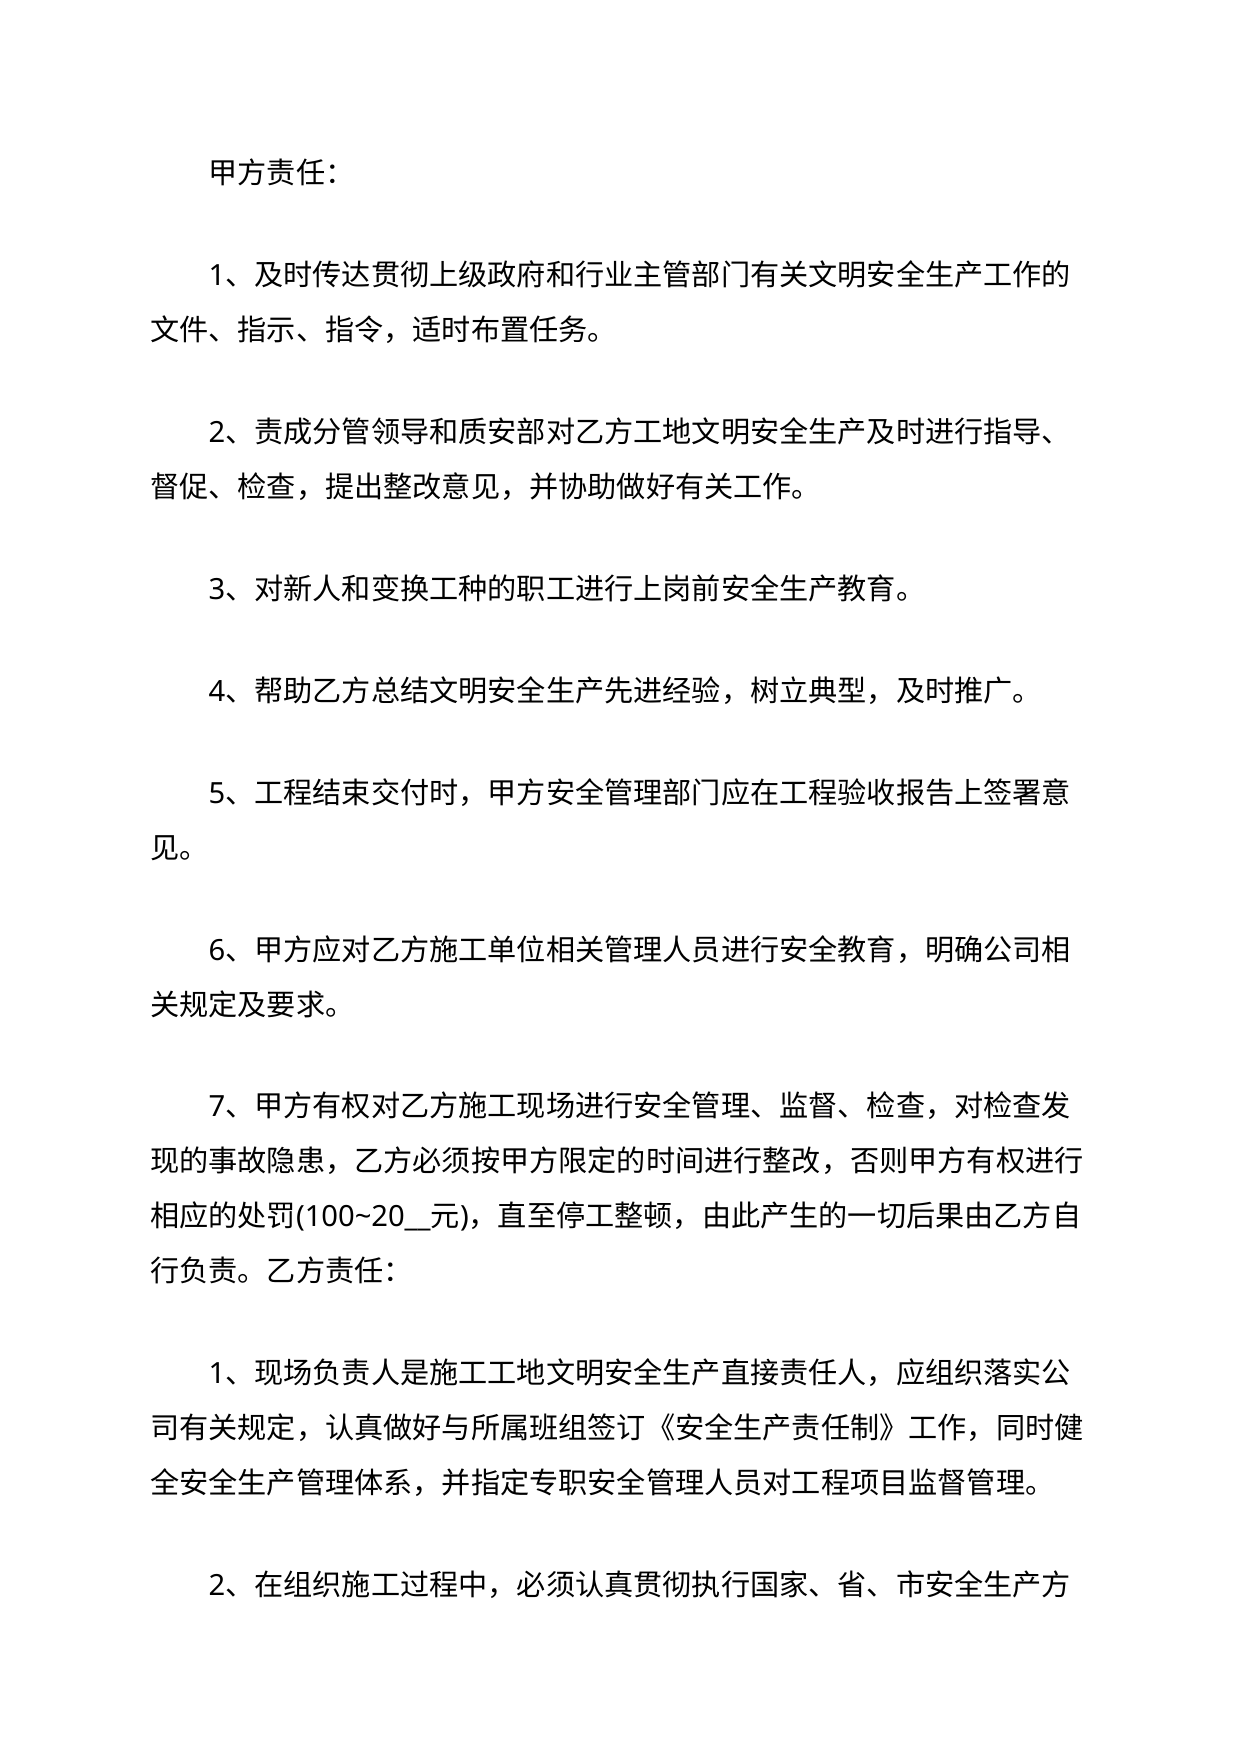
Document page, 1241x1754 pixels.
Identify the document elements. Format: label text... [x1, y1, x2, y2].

text 5、工程结束交付时，甲方安全管理部门应在工程验收报告上签署意见。 [150, 769, 1090, 867]
text 1、现场负责人是施工工地文明安全生产直接责任人，应组织落实公司有关规定，认真做好与所属班组签订《安全生产责任制》工作，同时健全安全生产管理体系，并指定专职安全管理人员对工程项目监督管理。 [150, 1349, 1090, 1502]
text 4、帮助乙方总结文明安全生产先进经验，树立典型，及时推广。 [150, 667, 1090, 710]
text 2、责成分管领导和质安部对乙方工地文明安全生产及时进行指导、督促、检查，提出整改意见，并协助做好有关工作。 [150, 408, 1090, 506]
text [150, 1561, 1090, 1603]
text 3、对新人和变换工种的职工进行上岗前安全生产教育。 [150, 565, 1090, 608]
text 6、甲方应对乙方施工单位相关管理人员进行安全教育，明确公司相关规定及要求。 [150, 926, 1090, 1023]
text 7、甲方有权对乙方施工现场进行安全管理、监督、检查，对检查发现的事故隐患，乙方必须按甲方限定的时间进行整改，否则甲方有权进行相应的处罚(100~20__元)，直至停工整顿，由此产生的一切后果由乙方自行负责。乙方责任： [150, 1083, 1090, 1290]
text 1、及时传达贯彻上级政府和行业主管部门有关文明安全生产工作的文件、指示、指令，适时布置任务。 [150, 252, 1090, 349]
text 甲方责任： [150, 150, 1090, 192]
